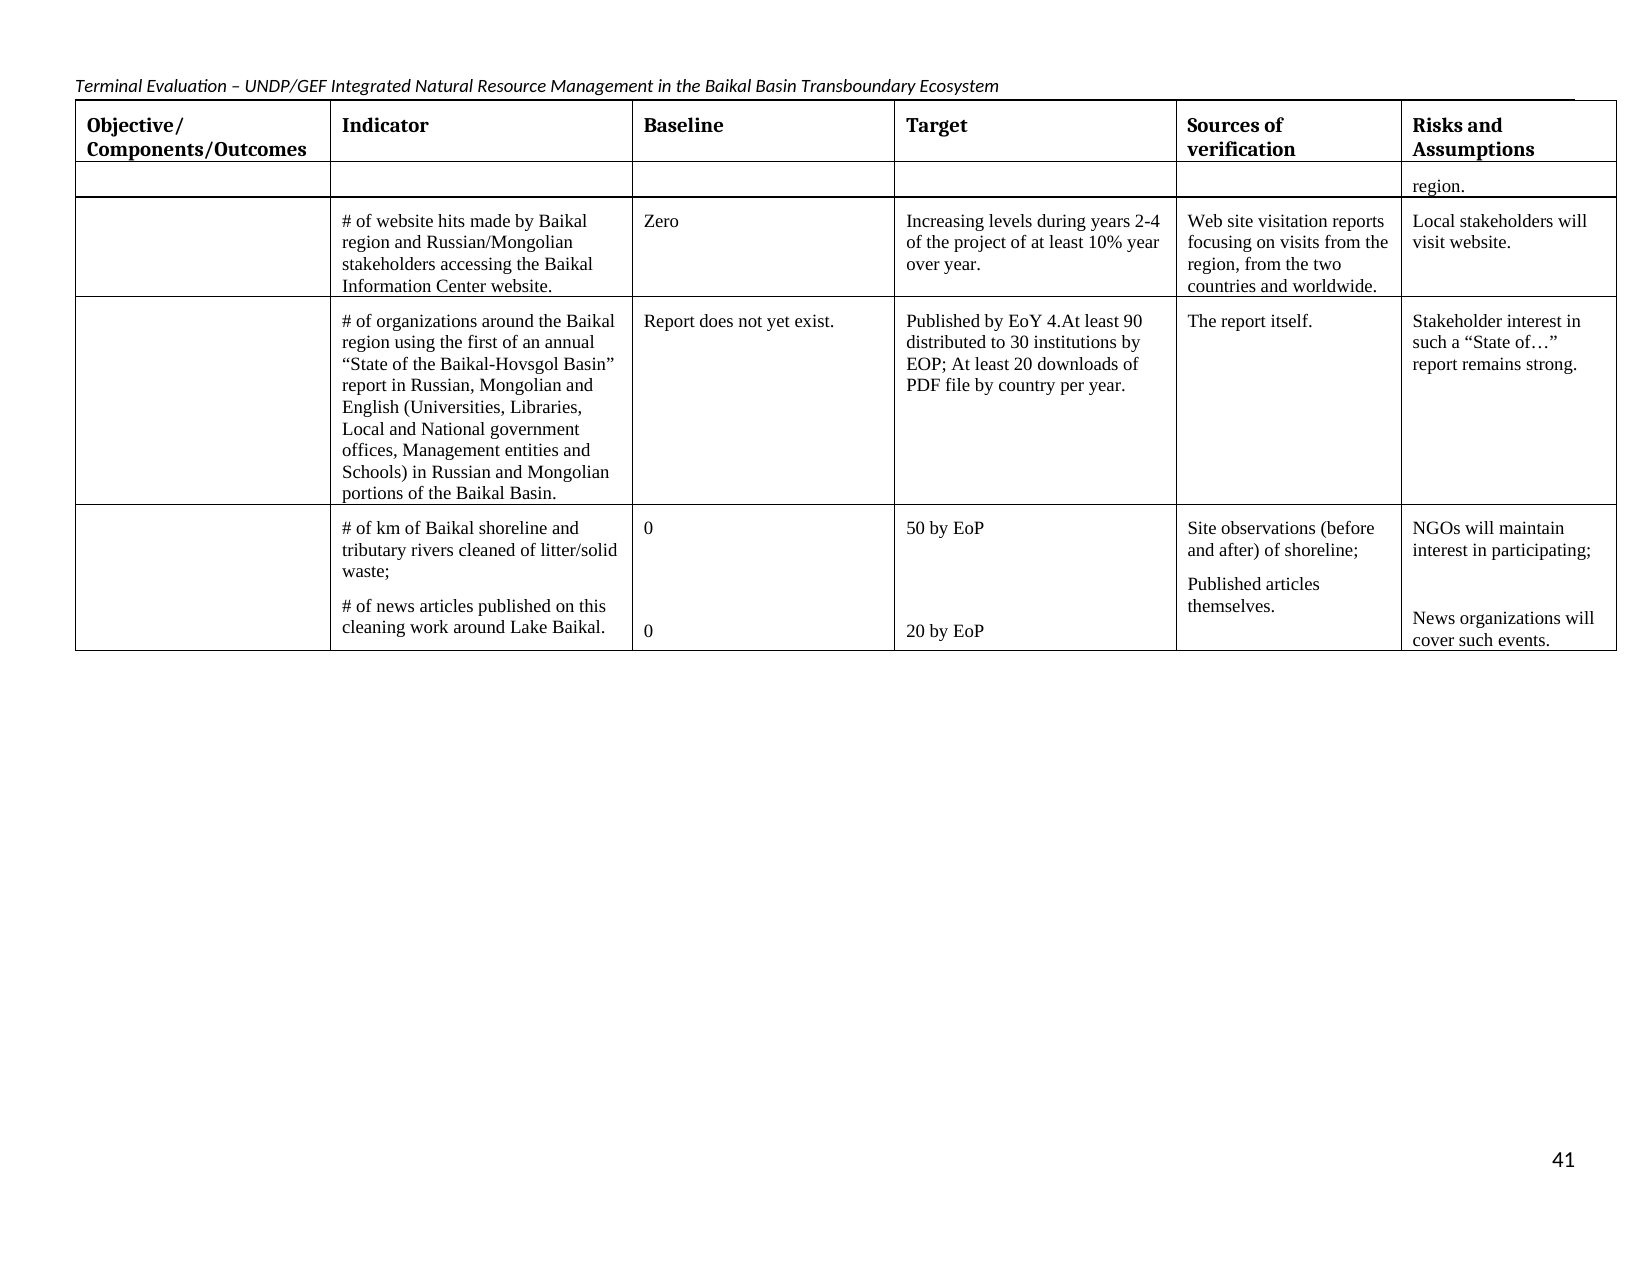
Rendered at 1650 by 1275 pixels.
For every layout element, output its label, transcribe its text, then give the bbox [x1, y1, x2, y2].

table_cell # of km of Baikal shoreline and tributary rivers cleaned of litter/solid waste; # of news articles published on this cleaning work around Lake Baikal. [331, 505, 632, 650]
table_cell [895, 162, 1176, 196]
table_header Baseline [633, 101, 894, 161]
table_cell [76, 297, 330, 504]
table_cell [76, 162, 330, 196]
table_cell Report does not yet exist. [633, 297, 894, 504]
table_cell Stakeholder interest in such a “State of…” report remains strong. [1402, 297, 1616, 504]
table_cell Local stakeholders will visit website. [1402, 198, 1616, 296]
table_header Risks and Assumptions [1402, 101, 1616, 161]
table_cell NGOs will maintain interest in participating; News organizations will cover such events. [1402, 505, 1616, 650]
table_header Objective/Components/Outcomes [76, 101, 330, 161]
table_cell Zero [633, 198, 894, 296]
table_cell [331, 162, 632, 196]
table_cell The report itself. [1177, 297, 1401, 504]
table_cell Increasing levels during years 2-4 of the project of at least 10% year over year. [895, 198, 1176, 296]
table_cell # of website hits made by Baikal region and Russian/Mongolian stakeholders accessing the Baikal Information Center website. [331, 198, 632, 296]
table_header Target [895, 101, 1176, 161]
table_cell 0 0 [633, 505, 894, 650]
table_cell Site observations (before and after) of shoreline; Published articles themselves. [1177, 505, 1401, 650]
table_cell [633, 162, 894, 196]
table_cell [76, 505, 330, 650]
table_cell # of organizations around the Baikal region using the first of an annual “State of the Baikal-Hovsgol Basin” report in Russian, Mongolian and English (Universities, Libraries, Local and National government offices, Management entities and Schools) in Russian and Mongolian portions of the Baikal Basin. [331, 297, 632, 504]
table_header Indicator [331, 101, 632, 161]
table_header Sources of verification [1177, 101, 1401, 161]
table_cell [1402, 162, 1616, 196]
table_cell [76, 198, 330, 296]
table_cell Published by EoY 4.At least 90 distributed to 30 institutions by EOP; At least 20 downloads of PDF file by country per year. [895, 297, 1176, 504]
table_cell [1177, 162, 1401, 196]
table_cell Web site visitation reports focusing on visits from the region, from the two countries and worldwide. [1177, 198, 1401, 296]
table_cell 50 by EoP 20 by EoP [895, 505, 1176, 650]
